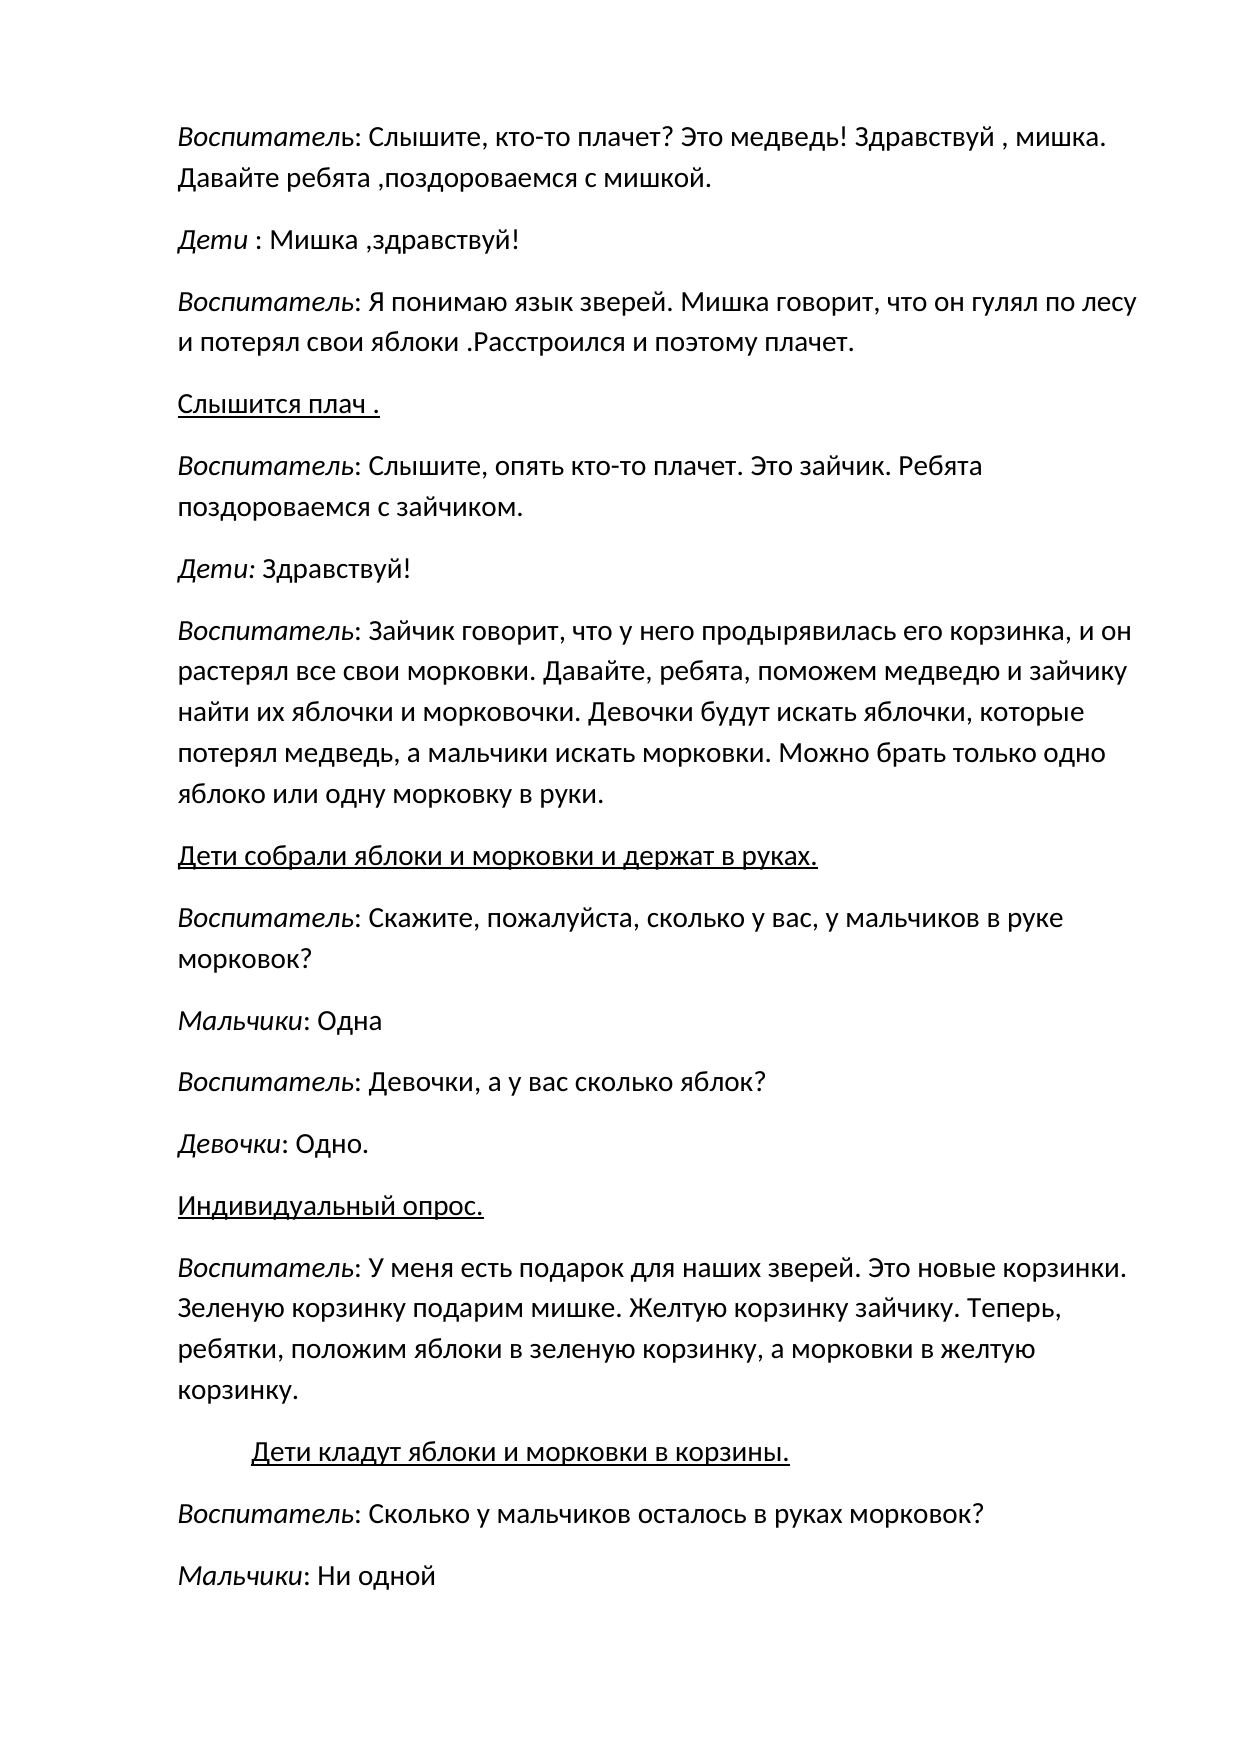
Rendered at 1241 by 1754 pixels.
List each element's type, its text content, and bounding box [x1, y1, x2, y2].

text Воспитатель: Сколько у мальчиков осталось в руках морковок? [177, 1495, 1152, 1531]
text Воспитатель: Слышите, опять кто-то плачет. Это зайчик. Ребята поздороваемся с зайчиком. [177, 447, 1152, 524]
text Слышится плач . [177, 385, 1152, 421]
text Дети : Мишка ,здравствуй! [177, 221, 1152, 256]
text Воспитатель: У меня есть подарок для наших зверей. Это новые корзинки. Зеленую корзинку подарим мишке. Желтую корзинку зайчику. Теперь, ребятки, положим яблоки в зеленую корзинку, а морковки в желтую корзинку. [177, 1249, 1152, 1407]
text Воспитатель: Зайчик говорит, что у него продырявилась его корзинка, и он растерял все свои морковки. Давайте, ребята, поможем медведю и зайчику найти их яблочки и морковочки. Девочки будут искать яблочки, которые потерял медведь, а мальчики искать морковки. Можно брать только одно яблоко или одну морковку в руки. [177, 612, 1152, 811]
text Девочки: Одно. [177, 1125, 1152, 1161]
text Индивидуальный опрос. [177, 1187, 1152, 1222]
text Воспитатель: Слышите, кто-то плачет? Это медведь! Здравствуй , мишка. Давайте ребята ,поздороваемся с мишкой. [177, 118, 1152, 195]
text Воспитатель: Скажите, пожалуйста, сколько у вас, у мальчиков в руке морковок? [177, 899, 1152, 975]
text Воспитатель: Я понимаю язык зверей. Мишка говорит, что он гулял по лесу и потерял свои яблоки .Расстроился и поэтому плачет. [177, 283, 1152, 359]
text Дети кладут яблоки и морковки в корзины. [177, 1433, 1152, 1469]
text Мальчики: Ни одной [177, 1557, 1152, 1592]
text Дети: Здравствуй! [177, 550, 1152, 585]
text Воспитатель: Девочки, а у вас сколько яблок? [177, 1063, 1152, 1099]
text Мальчики: Одна [177, 1002, 1152, 1037]
text Дети собрали яблоки и морковки и держат в руках. [177, 837, 1152, 873]
